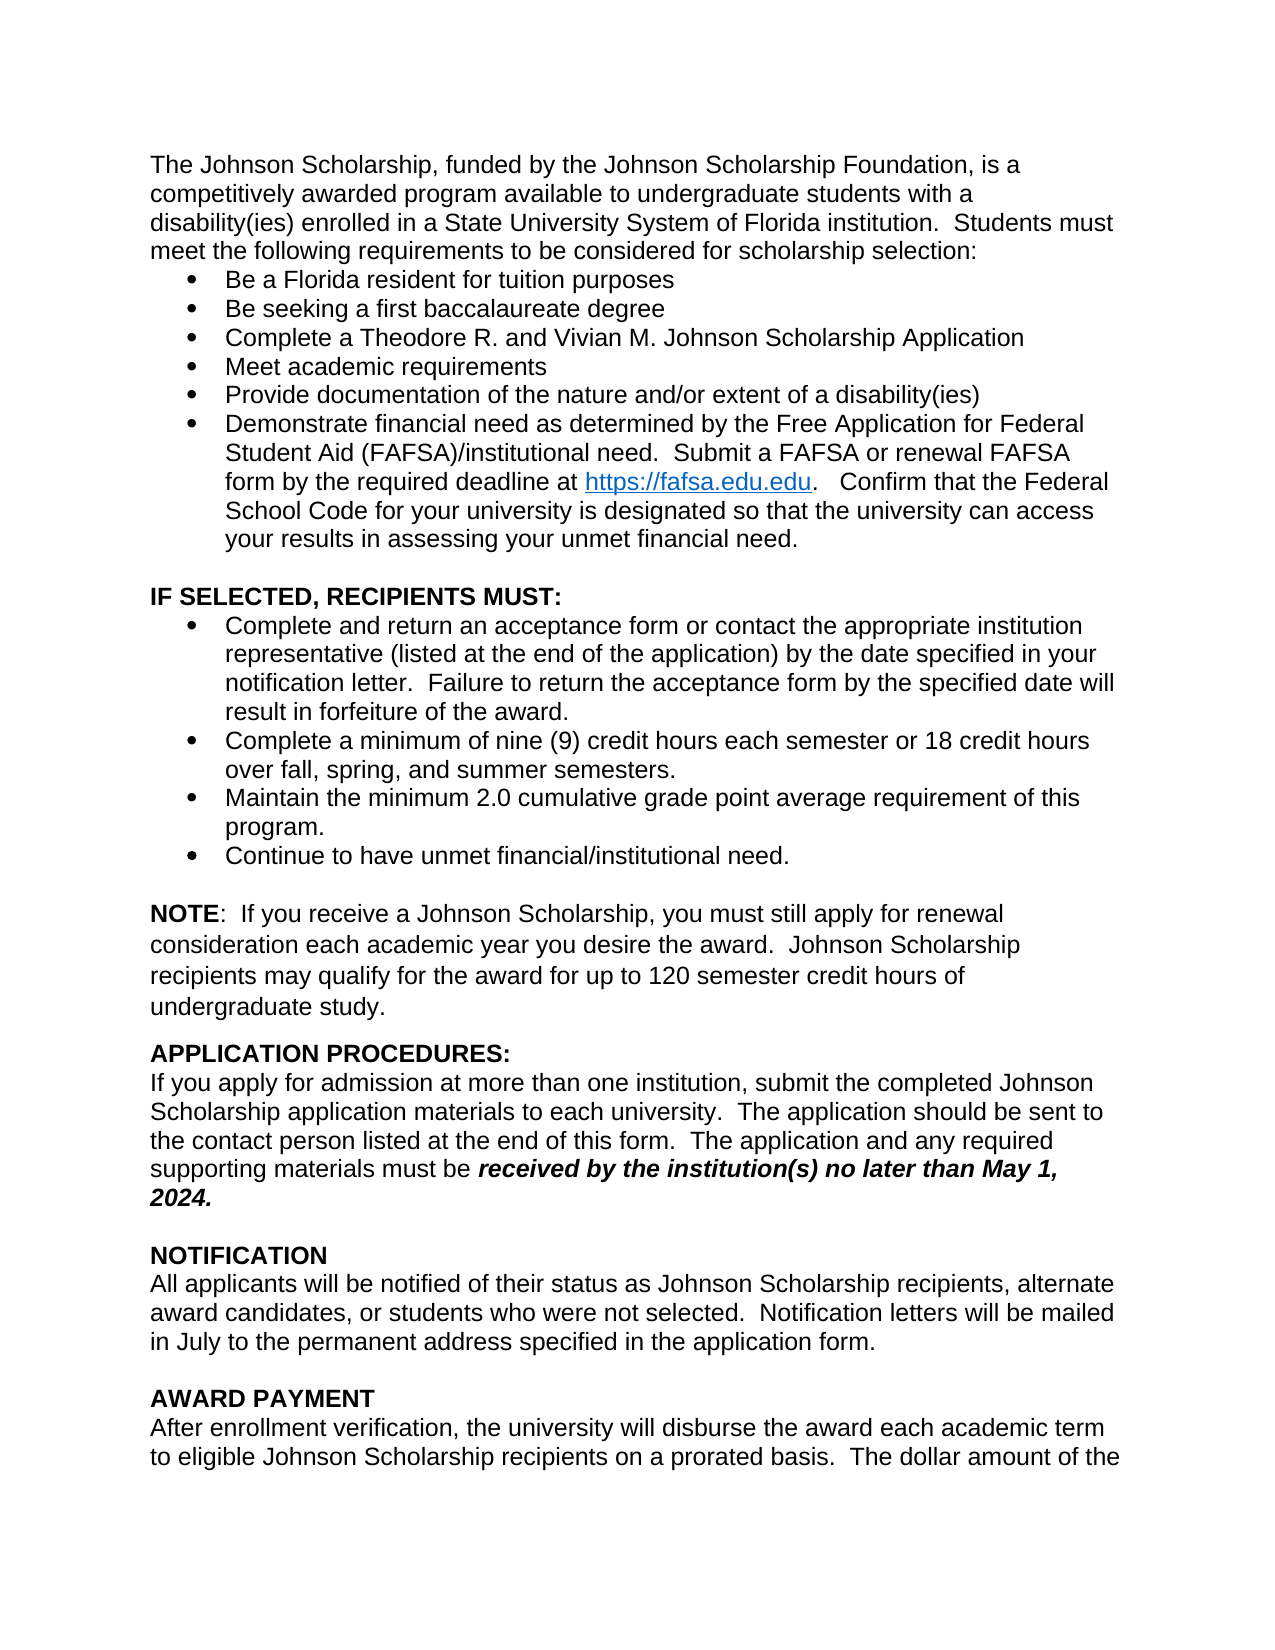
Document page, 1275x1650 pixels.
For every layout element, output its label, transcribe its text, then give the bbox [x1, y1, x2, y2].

list Demonstrate financial need as determined by the Free Application for Federal Student Aid (FAFSA)/institutional need. Submit a FAFSA or renewal FAFSA form by the required deadline at https://fafsa.edu.edu. Confirm that the Federal School Code for your university is designated so that the university can access your results in assessing your unmet financial need. [187, 409, 1125, 553]
text AWARD PAYMENT [150, 1384, 1125, 1413]
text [150, 1413, 1125, 1471]
text APPLICATION PROCEDURES: [150, 1039, 1125, 1068]
text IF SELECTED, RECIPIENTS MUST: [150, 582, 1125, 611]
list Complete a minimum of nine (9) credit hours each semester or 18 credit hours over fall, spring, and summer semesters. [187, 726, 1125, 783]
text If you apply for admission at more than one institution, submit the completed Johnson Scholarship application materials to each university. The application should be sent to the contact person listed at the end of this form. The application and any required supporting materials must be received by the institution(s) no later than May 1, 2024. [150, 1068, 1125, 1212]
list Continue to have unmet financial/institutional need. [187, 841, 1125, 870]
list Complete and return an acceptance form or contact the appropriate institution representative (listed at the end of the application) by the date specified in your notification letter. Failure to return the acceptance form by the specified date will result in forfeiture of the award. [187, 611, 1125, 726]
text NOTE: If you receive a Johnson Scholarship, you must still apply for renewal consideration each academic year you desire the award. Johnson Scholarship recipients may qualify for the award for up to 120 semester credit hours of undergraduate study. [150, 898, 1125, 1020]
list Be a Florida resident for tuition purposes [187, 265, 1125, 294]
list Provide documentation of the nature and/or extent of a disability(ies) [187, 380, 1125, 409]
list Maintain the minimum 2.0 cumulative grade point average requirement of this program. [187, 783, 1125, 841]
list Meet academic requirements [187, 352, 1125, 380]
text The Johnson Scholarship, funded by the Johnson Scholarship Foundation, is a competitively awarded program available to undergraduate students with a disability(ies) enrolled in a State University System of Florida institution. Students must meet the following requirements to be considered for scholarship selection: [150, 150, 1125, 265]
list Complete a Theodore R. and Vivian M. Johnson Scholarship Application [187, 323, 1125, 352]
text All applicants will be notified of their status as Johnson Scholarship recipients, alternate award candidates, or students who were not selected. Notification letters will be mailed in July to the permanent address specified in the application form. [150, 1269, 1125, 1356]
list Be seeking a first baccalaureate degree [187, 294, 1125, 323]
text NOTIFICATION [150, 1241, 1125, 1269]
